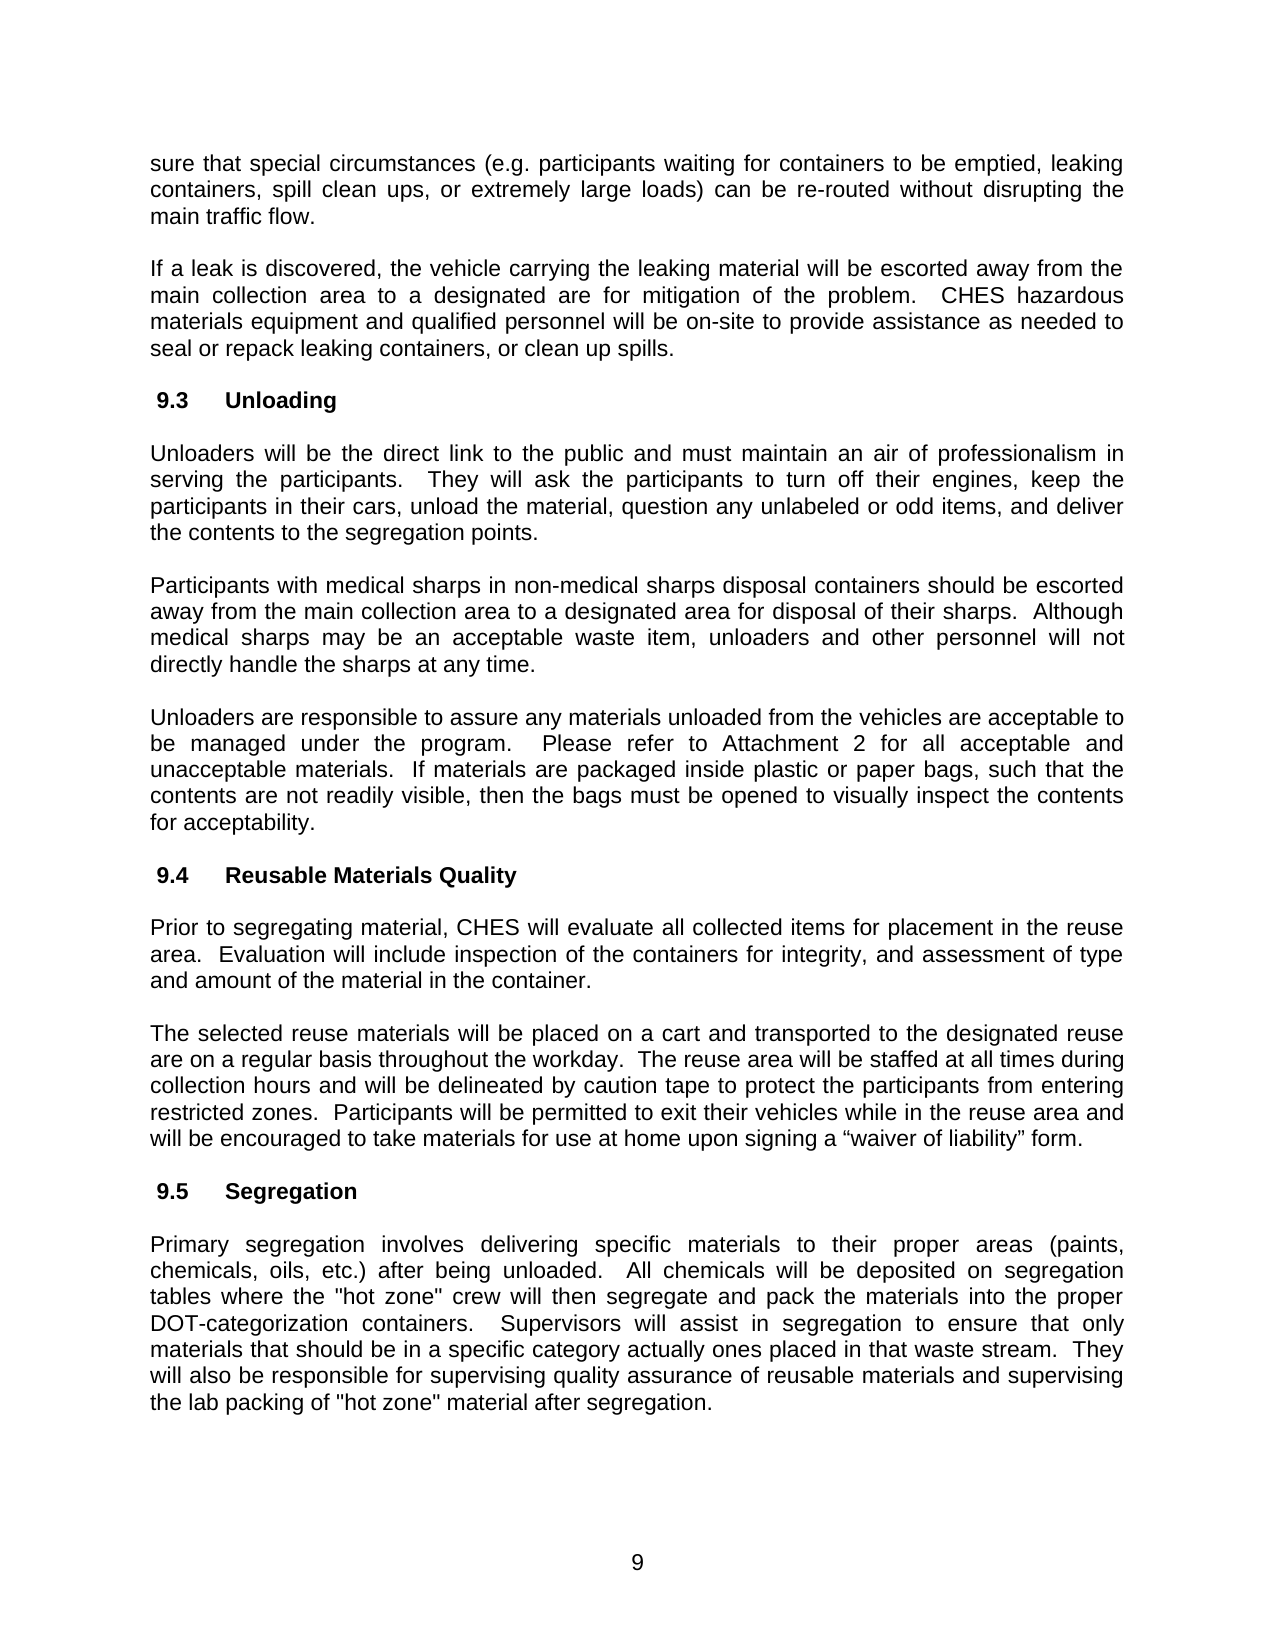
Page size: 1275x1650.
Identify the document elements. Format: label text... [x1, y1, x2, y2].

text 9.4 Reusable Materials Quality [150, 862, 1125, 888]
text If a leak is discovered, the vehicle carrying the leaking material will be escorted away from the main collection area to a designated are for mitigation of the problem. CHES hazardous materials equipment and qualified personnel will be on-site to provide assistance as needed to seal or repack leaking containers, or clean up spills. [150, 255, 1125, 361]
text Unloaders are responsible to assure any materials unloaded from the vehicles are acceptable to be managed under the program. Please refer to Attachment 2 for all acceptable and unacceptable materials. If materials are packaged inside plastic or paper bags, such that the contents are not readily visible, then the bags must be opened to visually inspect the contents for acceptability. [150, 703, 1125, 835]
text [150, 150, 1125, 229]
text Unloaders will be the direct link to the public and must maintain an air of professionalism in serving the participants. They will ask the participants to turn off their engines, keep the participants in their cars, unload the material, question any unlabeled or odd items, and deliver the contents to the segregation points. [150, 440, 1125, 545]
text The selected reuse materials will be placed on a cart and transported to the designated reuse are on a regular basis throughout the workday. The reuse area will be staffed at all times during collection hours and will be delineated by caution tape to protect the participants from entering restricted zones. Participants will be permitted to exit their vehicles while in the reuse area and will be encouraged to take materials for use at home upon signing a “waiver of liability” form. [150, 1020, 1125, 1151]
text Prior to segregating material, CHES will evaluate all collected items for placement in the reuse area. Evaluation will include inspection of the containers for integrity, and assessment of type and amount of the material in the container. [150, 914, 1125, 993]
text 9.3 Unloading [150, 387, 1125, 413]
text Participants with medical sharps in non-medical sharps disposal containers should be escorted away from the main collection area to a designated area for disposal of their sharps. Although medical sharps may be an acceptable waste item, unloaders and other personnel will not directly handle the sharps at any time. [150, 572, 1125, 677]
text 9.5 Segregation [150, 1178, 1125, 1204]
text Primary segregation involves delivering specific materials to their proper areas (paints, chemicals, oils, etc.) after being unloaded. All chemicals will be deposited on segregation tables where the "hot zone" crew will then segregate and pack the materials into the proper DOT-categorization containers. Supervisors will assist in segregation to ensure that only materials that should be in a specific category actually ones placed in that waste stream. They will also be responsible for supervising quality assurance of reusable materials and supervising the lab packing of "hot zone" material after segregation. [150, 1231, 1125, 1415]
